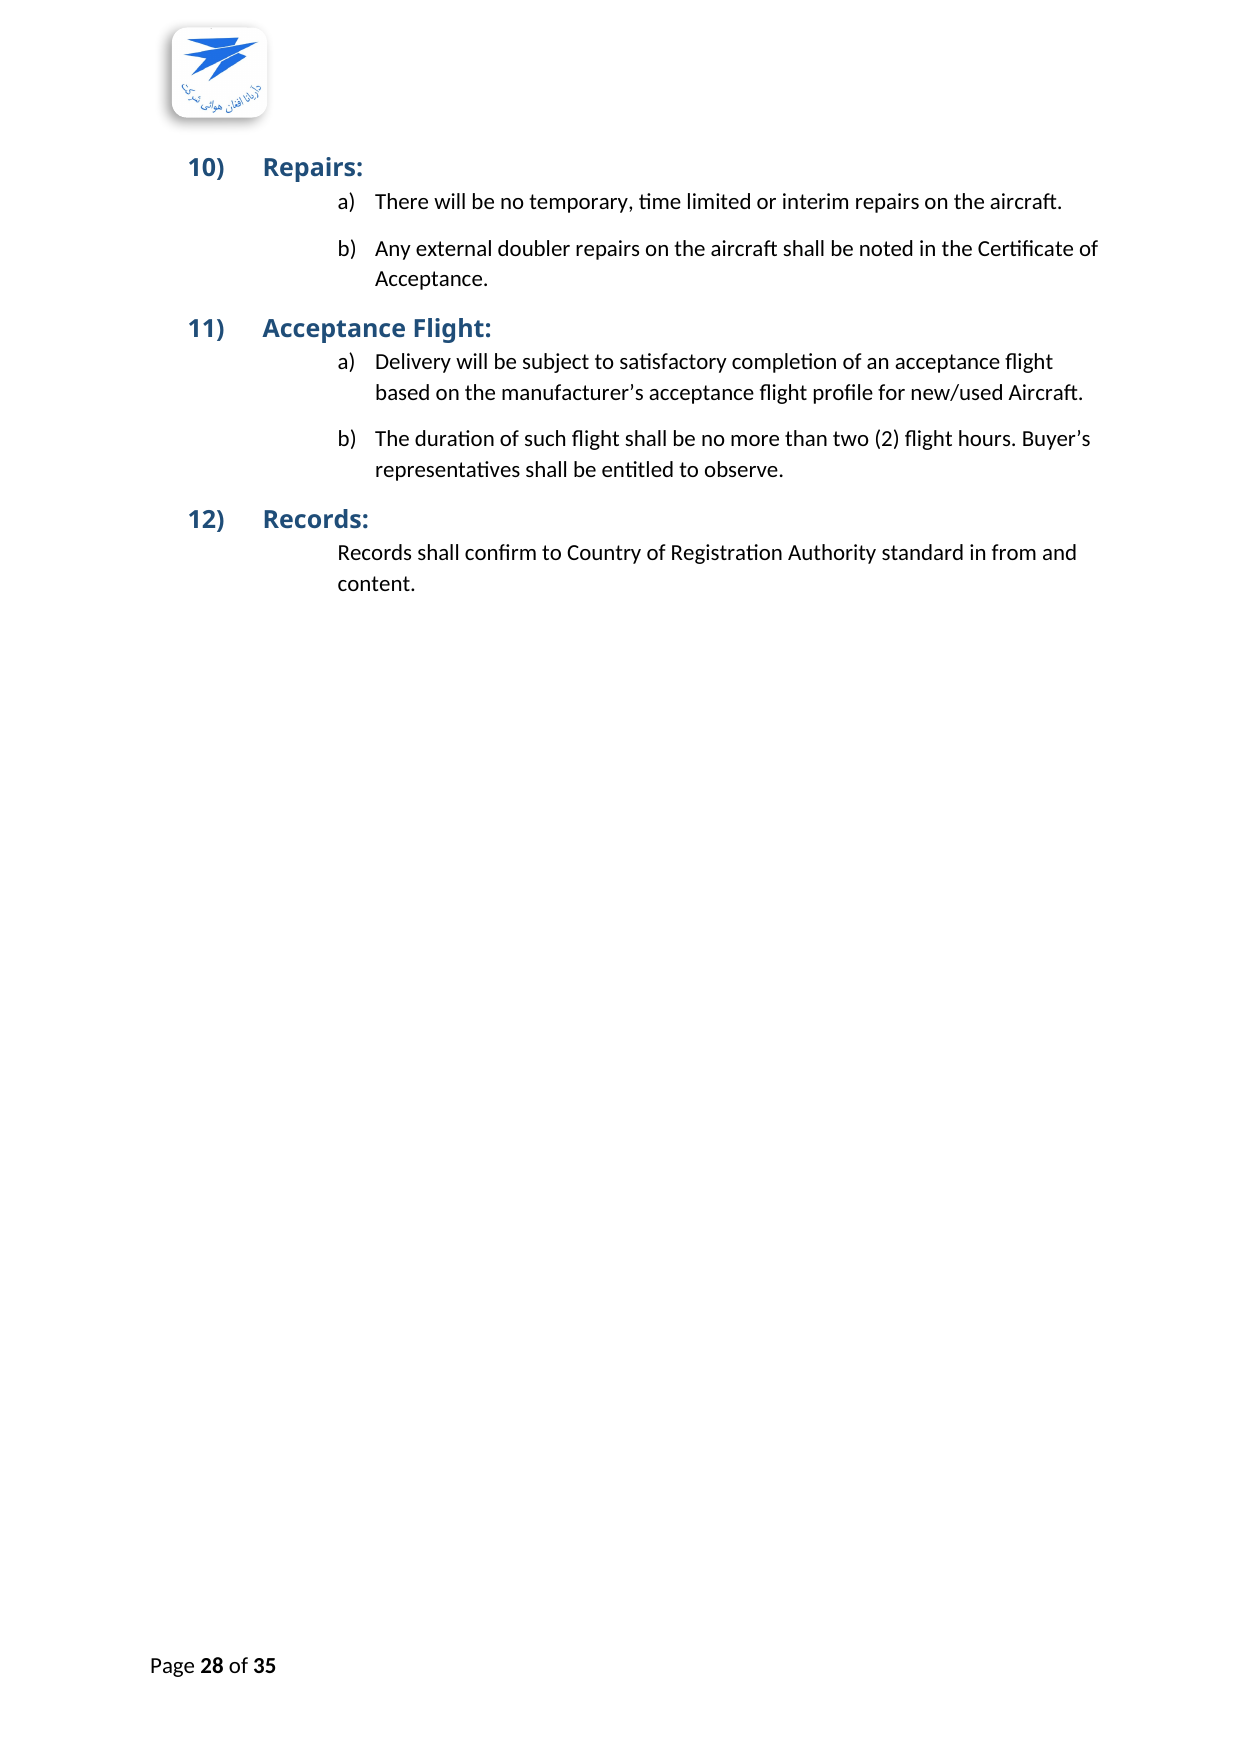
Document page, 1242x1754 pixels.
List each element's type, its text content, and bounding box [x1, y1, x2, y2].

picture [171, 27, 268, 118]
subtitle Repairs: [187, 150, 1106, 184]
list The duration of such flight shall be no more than two (2) flight hours. Buyer’s representatives shall be entitled to observe. [337, 424, 1106, 483]
text Records shall confirm to Country of Registration Authority standard in from and content. [337, 538, 1106, 597]
list There will be no temporary, time limited or interim repairs on the aircraft. [337, 187, 1106, 215]
subtitle Records: [187, 502, 1106, 536]
subtitle Acceptance Flight: [187, 311, 1106, 345]
list Delivery will be subject to satisfactory completion of an acceptance flight based on the manufacturer’s acceptance flight profile for new/used Aircraft. [337, 347, 1106, 406]
list Any external doubler repairs on the aircraft shall be noted in the Certificate of Acceptance. [337, 234, 1106, 292]
